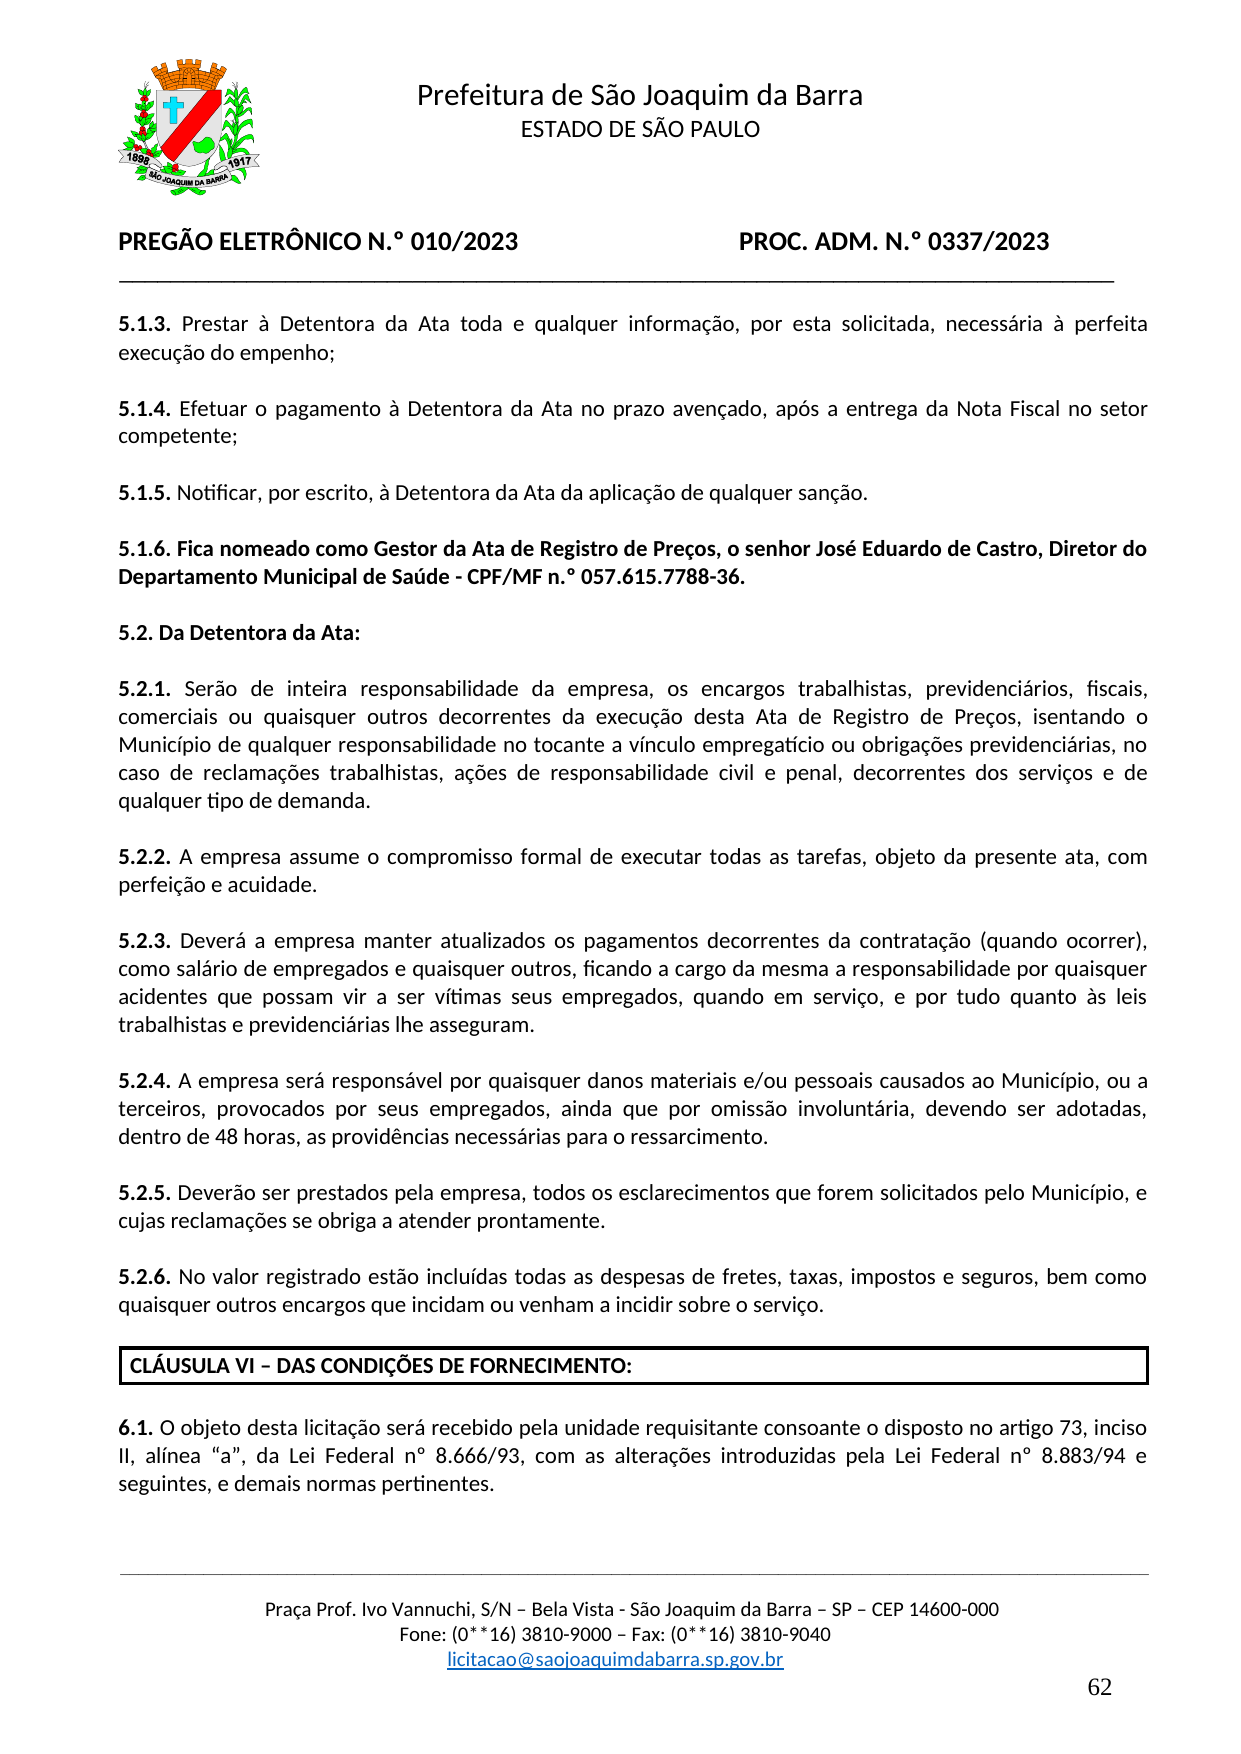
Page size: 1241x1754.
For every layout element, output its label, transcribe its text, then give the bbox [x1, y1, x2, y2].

text 5.2.6. No valor registrado estão incluídas todas as despesas de fretes, taxas, impostos e seguros, bem como quaisquer outros encargos que incidam ou venham a incidir sobre o serviço. [118, 1262, 1150, 1318]
text 5.1.6. Fica nomeado como Gestor da Ata de Registro de Preços, o senhor José Eduardo de Castro, Diretor do Departamento Municipal de Saúde - CPF/MF n.º 057.615.7788-36. [118, 534, 1150, 590]
text CLÁUSULA VI – DAS CONDIÇÕES DE FORNECIMENTO: [122, 1350, 1146, 1382]
text 5.2.2. A empresa assume o compromisso formal de executar todas as tarefas, objeto da presente ata, com perfeição e acuidade. [118, 842, 1150, 898]
text 5.1.5. Notificar, por escrito, à Detentora da Ata da aplicação de qualquer sanção. [118, 478, 1150, 506]
text 5.2.3. Deverá a empresa manter atualizados os pagamentos decorrentes da contratação (quando ocorrer), como salário de empregados e quaisquer outros, ficando a cargo da mesma a responsabilidade por quaisquer acidentes que possam vir a ser vítimas seus empregados, quando em serviço, e por tudo quanto às leis trabalhistas e previdenciárias lhe asseguram. [118, 926, 1150, 1038]
text 5.2.4. A empresa será responsável por quaisquer danos materiais e/ou pessoais causados ao Município, ou a terceiros, provocados por seus empregados, ainda que por omissão involuntária, devendo ser adotadas, dentro de 48 horas, as providências necessárias para o ressarcimento. [118, 1066, 1150, 1150]
text 5.1.3. Prestar à Detentora da Ata toda e qualquer informação, por esta solicitada, necessária à perfeita execução do empenho; [118, 309, 1150, 366]
text 5.2. Da Detentora da Ata: [118, 618, 1150, 646]
text 5.2.1. Serão de inteira responsabilidade da empresa, os encargos trabalhistas, previdenciários, fiscais, comerciais ou quaisquer outros decorrentes da execução desta Ata de Registro de Preços, isentando o Município de qualquer responsabilidade no tocante a vínculo empregatício ou obrigações previdenciárias, no caso de reclamações trabalhistas, ações de responsabilidade civil e penal, decorrentes dos serviços e de qualquer tipo de demanda. [118, 674, 1150, 814]
text 6.1. O objeto desta licitação será recebido pela unidade requisitante consoante o disposto no artigo 73, inciso II, alínea “a”, da Lei Federal nº 8.666/93, com as alterações introduzidas pela Lei Federal nº 8.883/94 e seguintes, e demais normas pertinentes. [118, 1413, 1150, 1497]
text 5.1.4. Efetuar o pagamento à Detentora da Ata no prazo avençado, após a entrega da Nota Fiscal no setor competente; [118, 394, 1150, 450]
text 5.2.5. Deverão ser prestados pela empresa, todos os esclarecimentos que forem solicitados pelo Município, e cujas reclamações se obriga a atender prontamente. [118, 1178, 1150, 1234]
